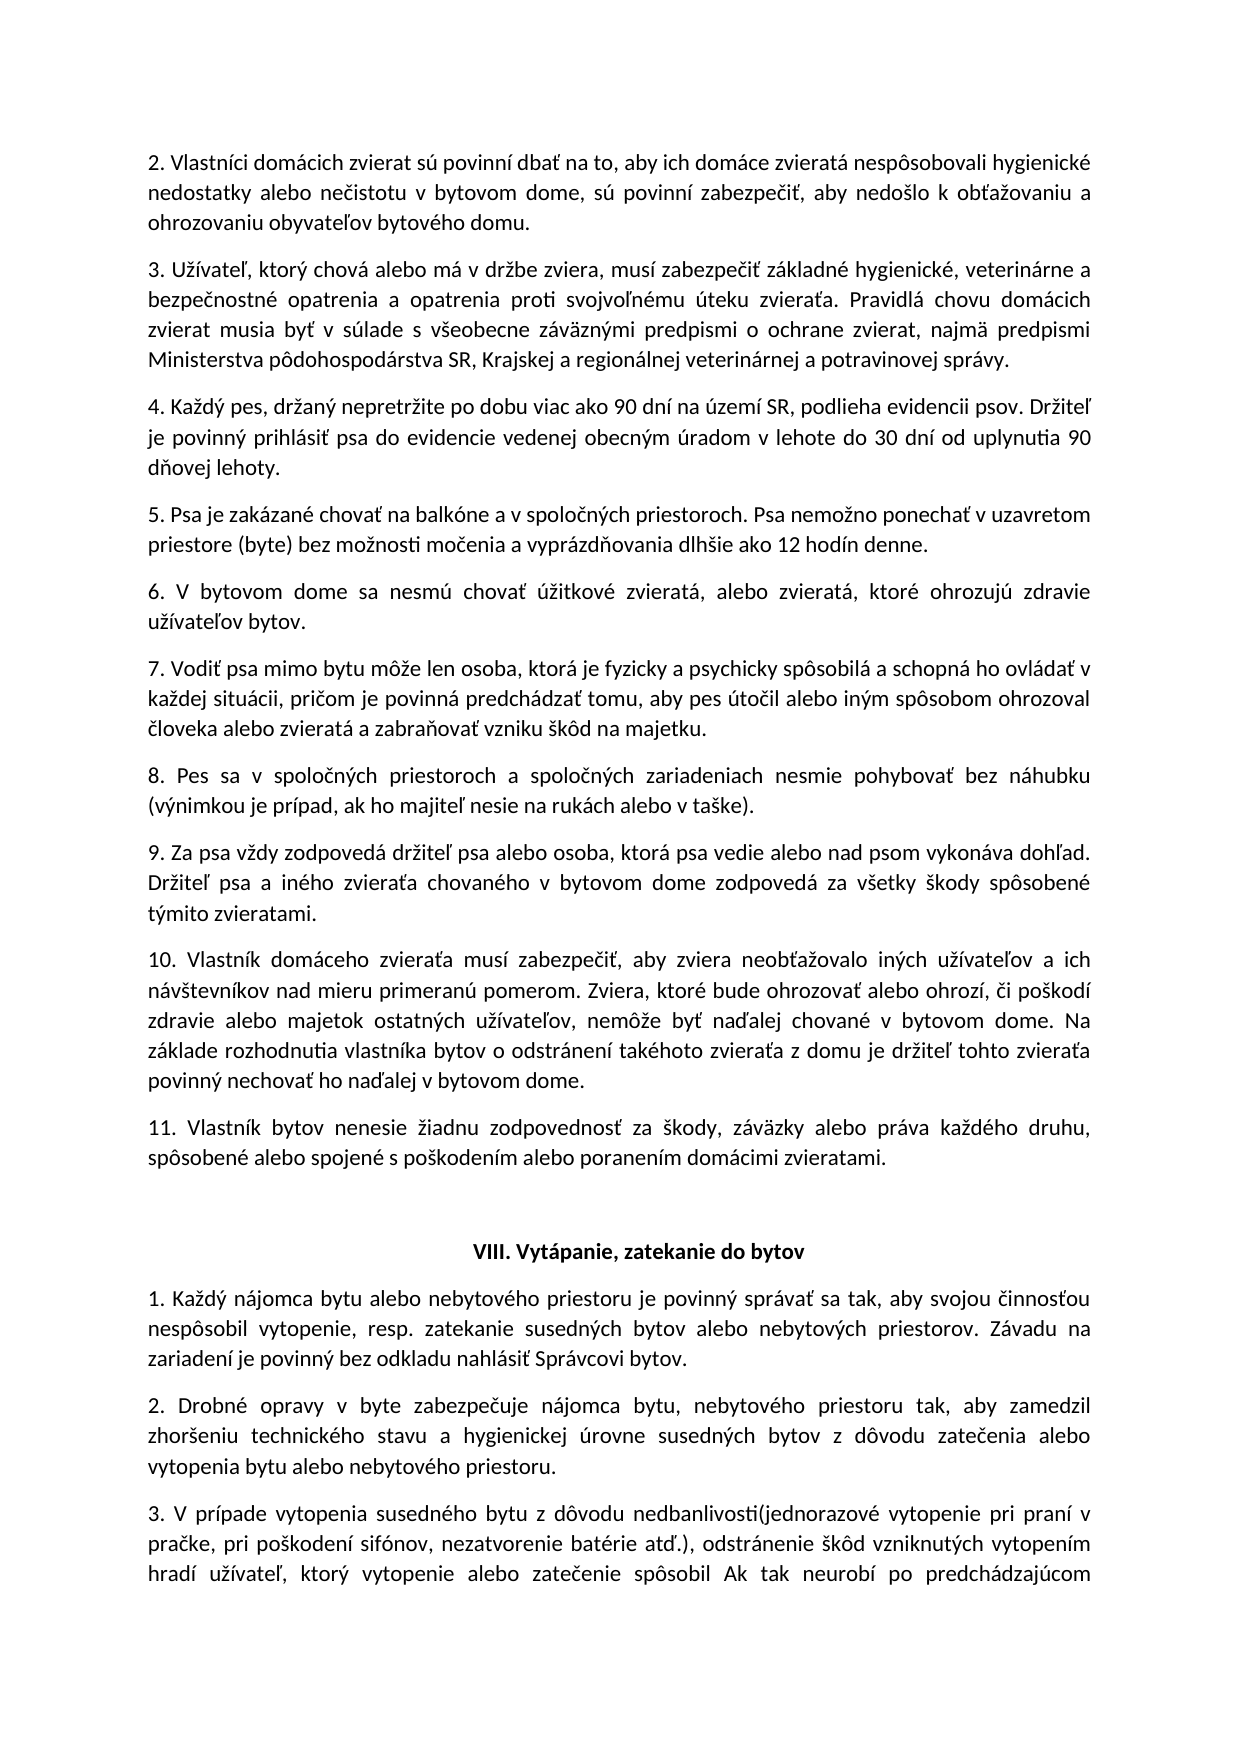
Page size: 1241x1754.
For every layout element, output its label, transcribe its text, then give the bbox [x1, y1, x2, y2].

text 10. Vlastník domáceho zvieraťa musí zabezpečiť, aby zviera neobťažovalo iných užívateľov a ich návštevníkov nad mieru primeranú pomerom. Zviera, ktoré bude ohrozovať alebo ohrozí, či poškodí zdravie alebo majetok ostatných užívateľov, nemôže byť naďalej chované v bytovom dome. Na základe rozhodnutia vlastníka bytov o odstránení takéhoto zvieraťa z domu je držiteľ tohto zvieraťa povinný nechovať ho naďalej v bytovom dome. [148, 946, 1093, 1094]
text 7. Vodiť psa mimo bytu môže len osoba, ktorá je fyzicky a psychicky spôsobilá a schopná ho ovládať v každej situácii, pričom je povinná predchádzať tomu, aby pes útočil alebo iným spôsobom ohrozoval človeka alebo zvieratá a zabraňovať vzniku škôd na majetku. [148, 654, 1093, 742]
text 4. Každý pes, držaný nepretržite po dobu viac ako 90 dní na území SR, podlieha evidencii psov. Držiteľ je povinný prihlásiť psa do evidencie vedenej obecným úradom v lehote do 30 dní od uplynutia 90 dňovej lehoty. [148, 392, 1093, 481]
text 5. Psa je zakázané chovať na balkóne a v spoločných priestoroch. Psa nemožno ponechať v uzavretom priestore (byte) bez možnosti močenia a vyprázdňovania dlhšie ako 12 hodín denne. [148, 500, 1093, 558]
text VIII. Vytápanie, zatekanie do bytov [185, 1237, 1093, 1265]
text 1. Každý nájomca bytu alebo nebytového priestoru je povinný správať sa tak, aby svojou činnosťou nespôsobil vytopenie, resp. zatekanie susedných bytov alebo nebytových priestorov. Závadu na zariadení je povinný bez odkladu nahlásiť Správcovi bytov. [148, 1284, 1093, 1372]
text 11. Vlastník bytov nenesie žiadnu zodpovednosť za škody, záväzky alebo práva každého druhu, spôsobené alebo spojené s poškodením alebo poranením domácimi zvieratami. [148, 1113, 1093, 1171]
text 2. Vlastníci domácich zvierat sú povinní dbať na to, aby ich domáce zvieratá nespôsobovali hygienické nedostatky alebo nečistotu v bytovom dome, sú povinní zabezpečiť, aby nedošlo k obťažovaniu a ohrozovaniu obyvateľov bytového domu. [148, 148, 1093, 236]
text 6. V bytovom dome sa nesmú chovať úžitkové zvieratá, alebo zvieratá, ktoré ohrozujú zdravie užívateľov bytov. [148, 577, 1093, 635]
text 8. Pes sa v spoločných priestoroch a spoločných zariadeniach nesmie pohybovať bez náhubku (výnimkou je prípad, ak ho majiteľ nesie na rukách alebo v taške). [148, 761, 1093, 819]
text 3. Užívateľ, ktorý chová alebo má v držbe zviera, musí zabezpečiť základné hygienické, veterinárne a bezpečnostné opatrenia a opatrenia proti svojvoľnému úteku zvieraťa. Pravidlá chovu domácich zvierat musia byť v súlade s všeobecne záväznými predpismi o ochrane zvierat, najmä predpismi Ministerstva pôdohospodárstva SR, Krajskej a regionálnej veterinárnej a potravinovej správy. [148, 255, 1093, 373]
text 2. Drobné opravy v byte zabezpečuje nájomca bytu, nebytového priestoru tak, aby zamedzil zhoršeniu technického stavu a hygienickej úrovne susedných bytov z dôvodu zatečenia alebo vytopenia bytu alebo nebytového priestoru. [148, 1391, 1093, 1480]
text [148, 1499, 1093, 1587]
text 9. Za psa vždy zodpovedá držiteľ psa alebo osoba, ktorá psa vedie alebo nad psom vykonáva dohľad. Držiteľ psa a iného zvieraťa chovaného v bytovom dome zodpovedá za všetky škody spôsobené týmito zvieratami. [148, 838, 1093, 927]
